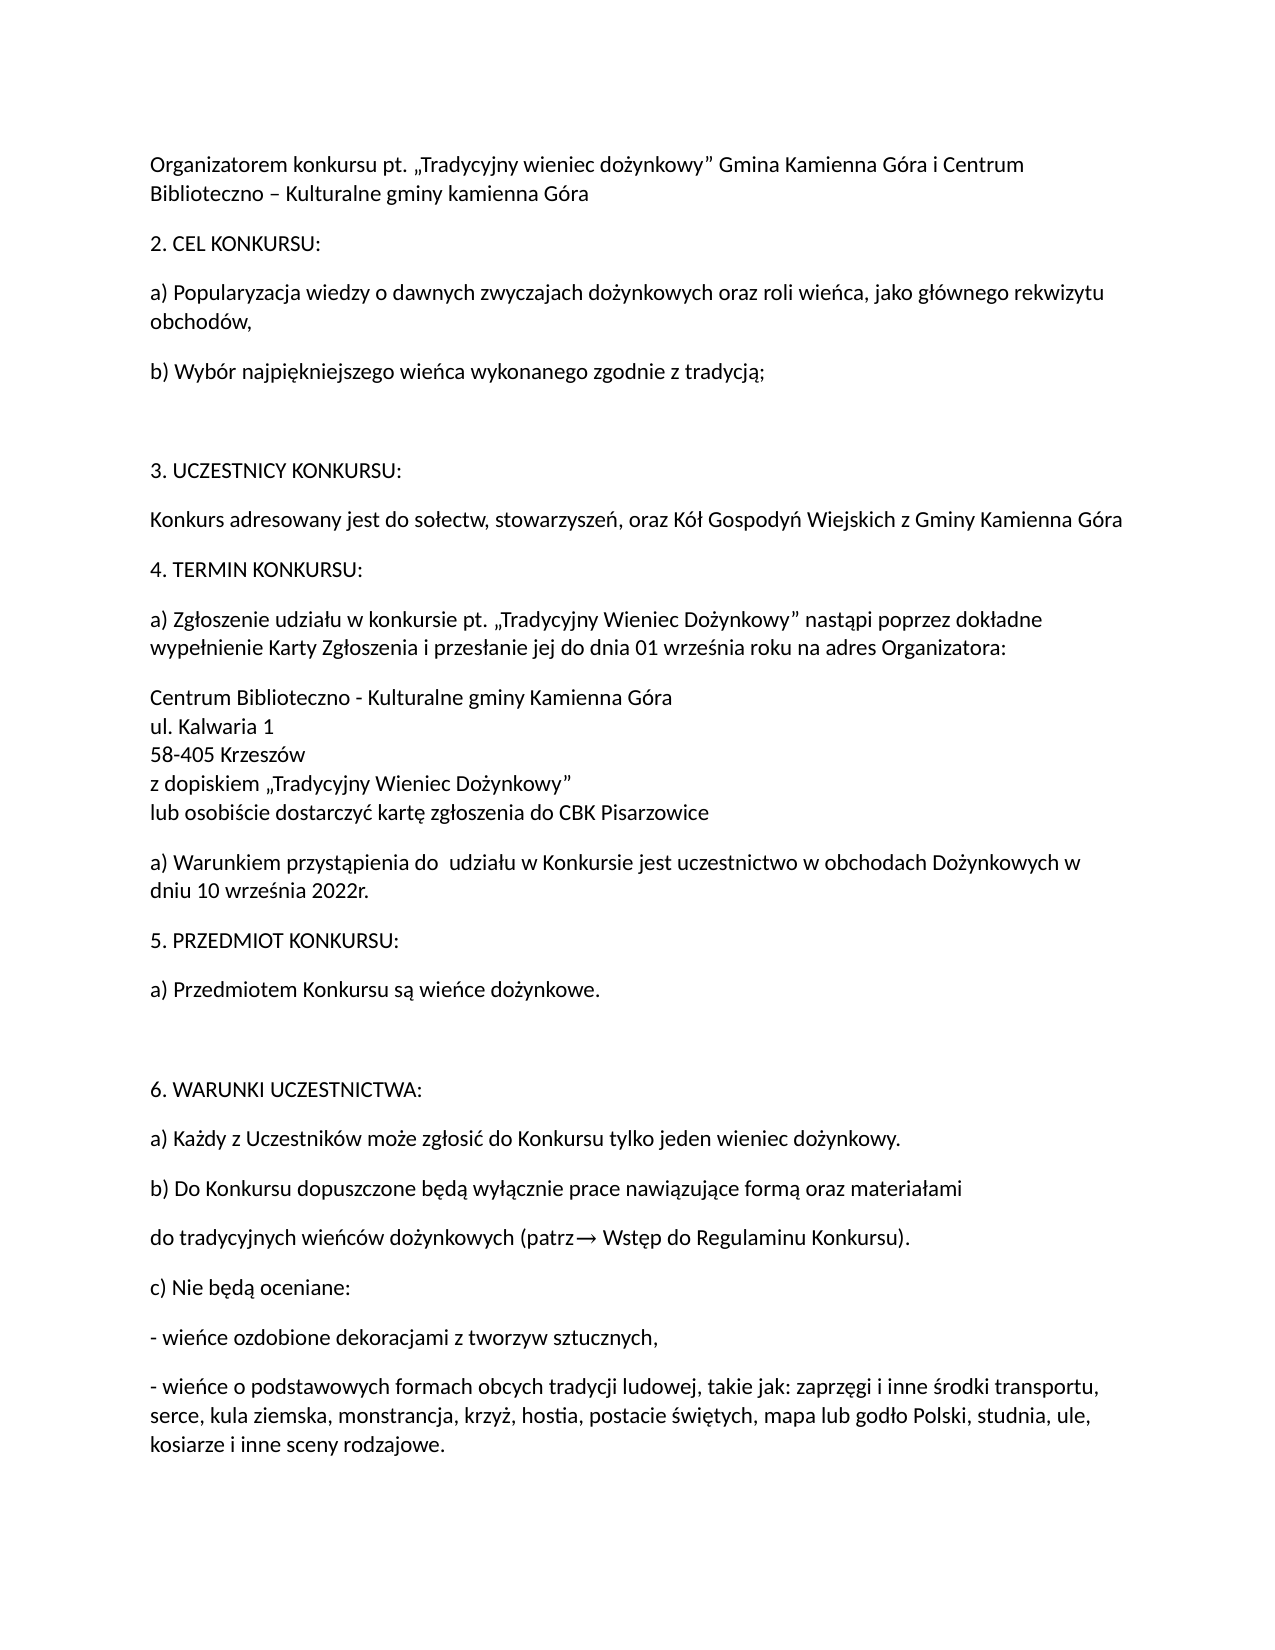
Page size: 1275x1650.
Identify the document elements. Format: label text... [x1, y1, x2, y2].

text 2. CEL KONKURSU: [150, 228, 1125, 257]
text Centrum Biblioteczno - Kulturalne gminy Kamienna Góra ul. Kalwaria 1 58-405 Krzeszów z dopiskiem „Tradycyjny Wieniec Dożynkowy” lub osobiście dostarczyć kartę zgłoszenia do CBK Pisarzowice [150, 682, 1125, 826]
text a) Zgłoszenie udziału w konkursie pt. „Tradycyjny Wieniec Dożynkowy” nastąpi poprzez dokładne wypełnienie Karty Zgłoszenia i przesłanie jej do dnia 01 września roku na adres Organizatora: [150, 604, 1125, 662]
text a) Popularyzacja wiedzy o dawnych zwyczajach dożynkowych oraz roli wieńca, jako głównego rekwizytu obchodów, [150, 278, 1125, 335]
text a) Warunkiem przystąpienia do udziału w Konkursie jest uczestnictwo w obchodach Dożynkowych w dniu 10 września 2022r. [150, 847, 1125, 904]
text - wieńce o podstawowych formach obcych tradycji ludowej, takie jak: zaprzęgi i inne środki transportu, serce, kula ziemska, monstrancja, krzyż, hostia, postacie świętych, mapa lub godło Polski, studnia, ule, kosiarze i inne sceny rodzajowe. [150, 1372, 1125, 1458]
text 3. UCZESTNICY KONKURSU: [150, 455, 1125, 484]
text b) Wybór najpiękniejszego wieńca wykonanego zgodnie z tradycją; [150, 356, 1125, 385]
text do tradycyjnych wieńców dożynkowych (patrz→ Wstęp do Regulaminu Konkursu). [150, 1223, 1125, 1252]
text b) Do Konkursu dopuszczone będą wyłącznie prace nawiązujące formą oraz materiałami [150, 1173, 1125, 1202]
text a) Przedmiotem Konkursu są wieńce dożynkowe. [150, 975, 1125, 1004]
text c) Nie będą oceniane: [150, 1272, 1125, 1301]
text 5. PRZEDMIOT KONKURSU: [150, 925, 1125, 954]
text Organizatorem konkursu pt. „Tradycyjny wieniec dożynkowy” Gmina Kamienna Góra i Centrum Biblioteczno – Kulturalne gminy kamienna Góra [150, 150, 1125, 207]
text 6. WARUNKI UCZESTNICTWA: [150, 1074, 1125, 1103]
text a) Każdy z Uczestników może zgłosić do Konkursu tylko jeden wieniec dożynkowy. [150, 1124, 1125, 1152]
text Konkurs adresowany jest do sołectw, stowarzyszeń, oraz Kół Gospodyń Wiejskich z Gminy Kamienna Góra [150, 505, 1125, 534]
text - wieńce ozdobione dekoracjami z tworzyw sztucznych, [150, 1322, 1125, 1351]
text 4. TERMIN KONKURSU: [150, 554, 1125, 583]
